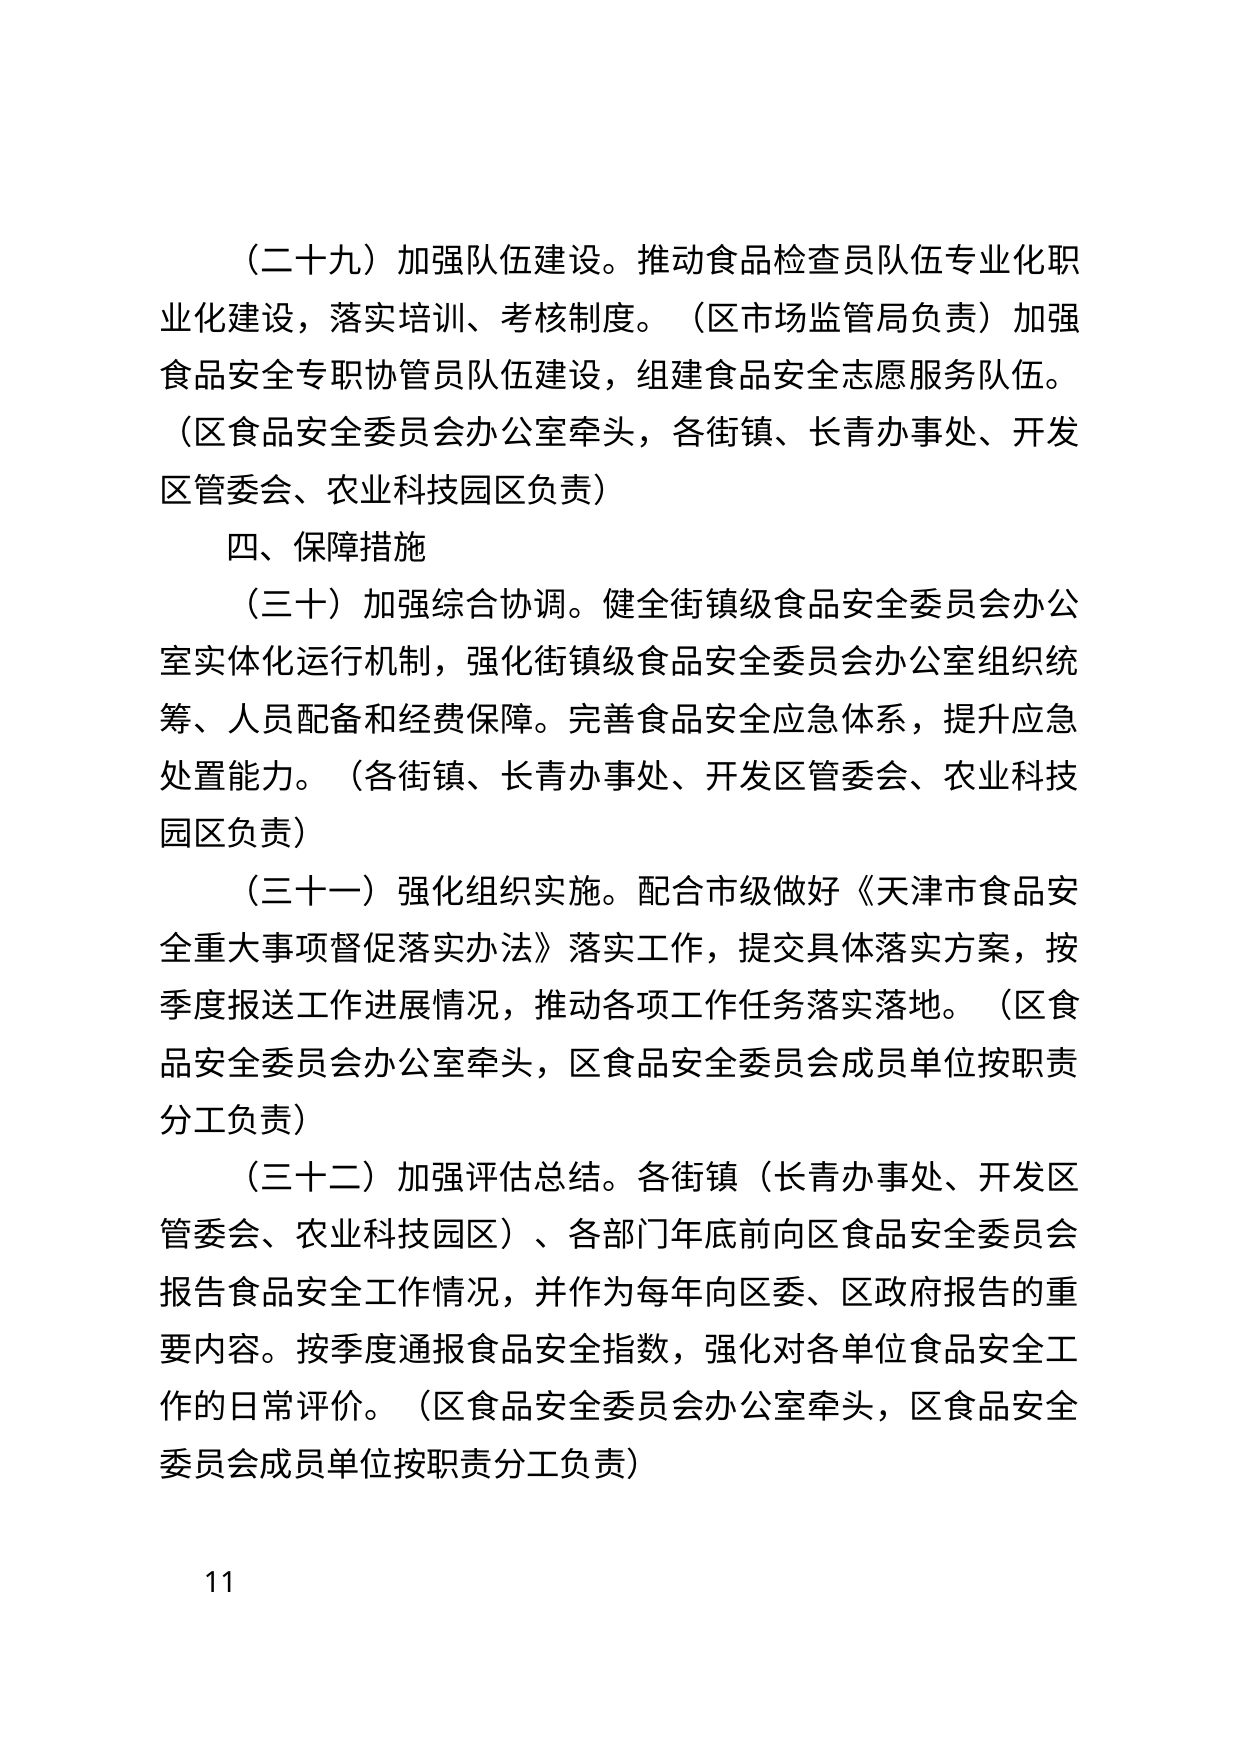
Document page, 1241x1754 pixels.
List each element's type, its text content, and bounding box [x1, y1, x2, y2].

text （三十一）强化组织实施。配合市级做好《天津市食品安全重大事项督促落实办法》落实工作，提交具体落实方案，按季度报送工作进展情况，推动各项工作任务落实落地。（区食品安全委员会办公室牵头，区食品安全委员会成员单位按职责分工负责） [159, 857, 1081, 1144]
text （二十九）加强队伍建设。推动食品检查员队伍专业化职业化建设，落实培训、考核制度。（区市场监管局负责）加强食品安全专职协管员队伍建设，组建食品安全志愿服务队伍。（区食品安全委员会办公室牵头，各街镇、长青办事处、开发区管委会、农业科技园区负责） [159, 227, 1081, 513]
text （三十）加强综合协调。健全街镇级食品安全委员会办公室实体化运行机制，强化街镇级食品安全委员会办公室组织统筹、人员配备和经费保障。完善食品安全应急体系，提升应急处置能力。（各街镇、长青办事处、开发区管委会、农业科技园区负责） [159, 571, 1081, 857]
text 四、保障措施 [159, 513, 1081, 571]
text （三十二）加强评估总结。各街镇（长青办事处、开发区管委会、农业科技园区）、各部门年底前向区食品安全委员会报告食品安全工作情况，并作为每年向区委、区政府报告的重要内容。按季度通报食品安全指数，强化对各单位食品安全工作的日常评价。（区食品安全委员会办公室牵头，区食品安全委员会成员单位按职责分工负责） [159, 1144, 1081, 1487]
